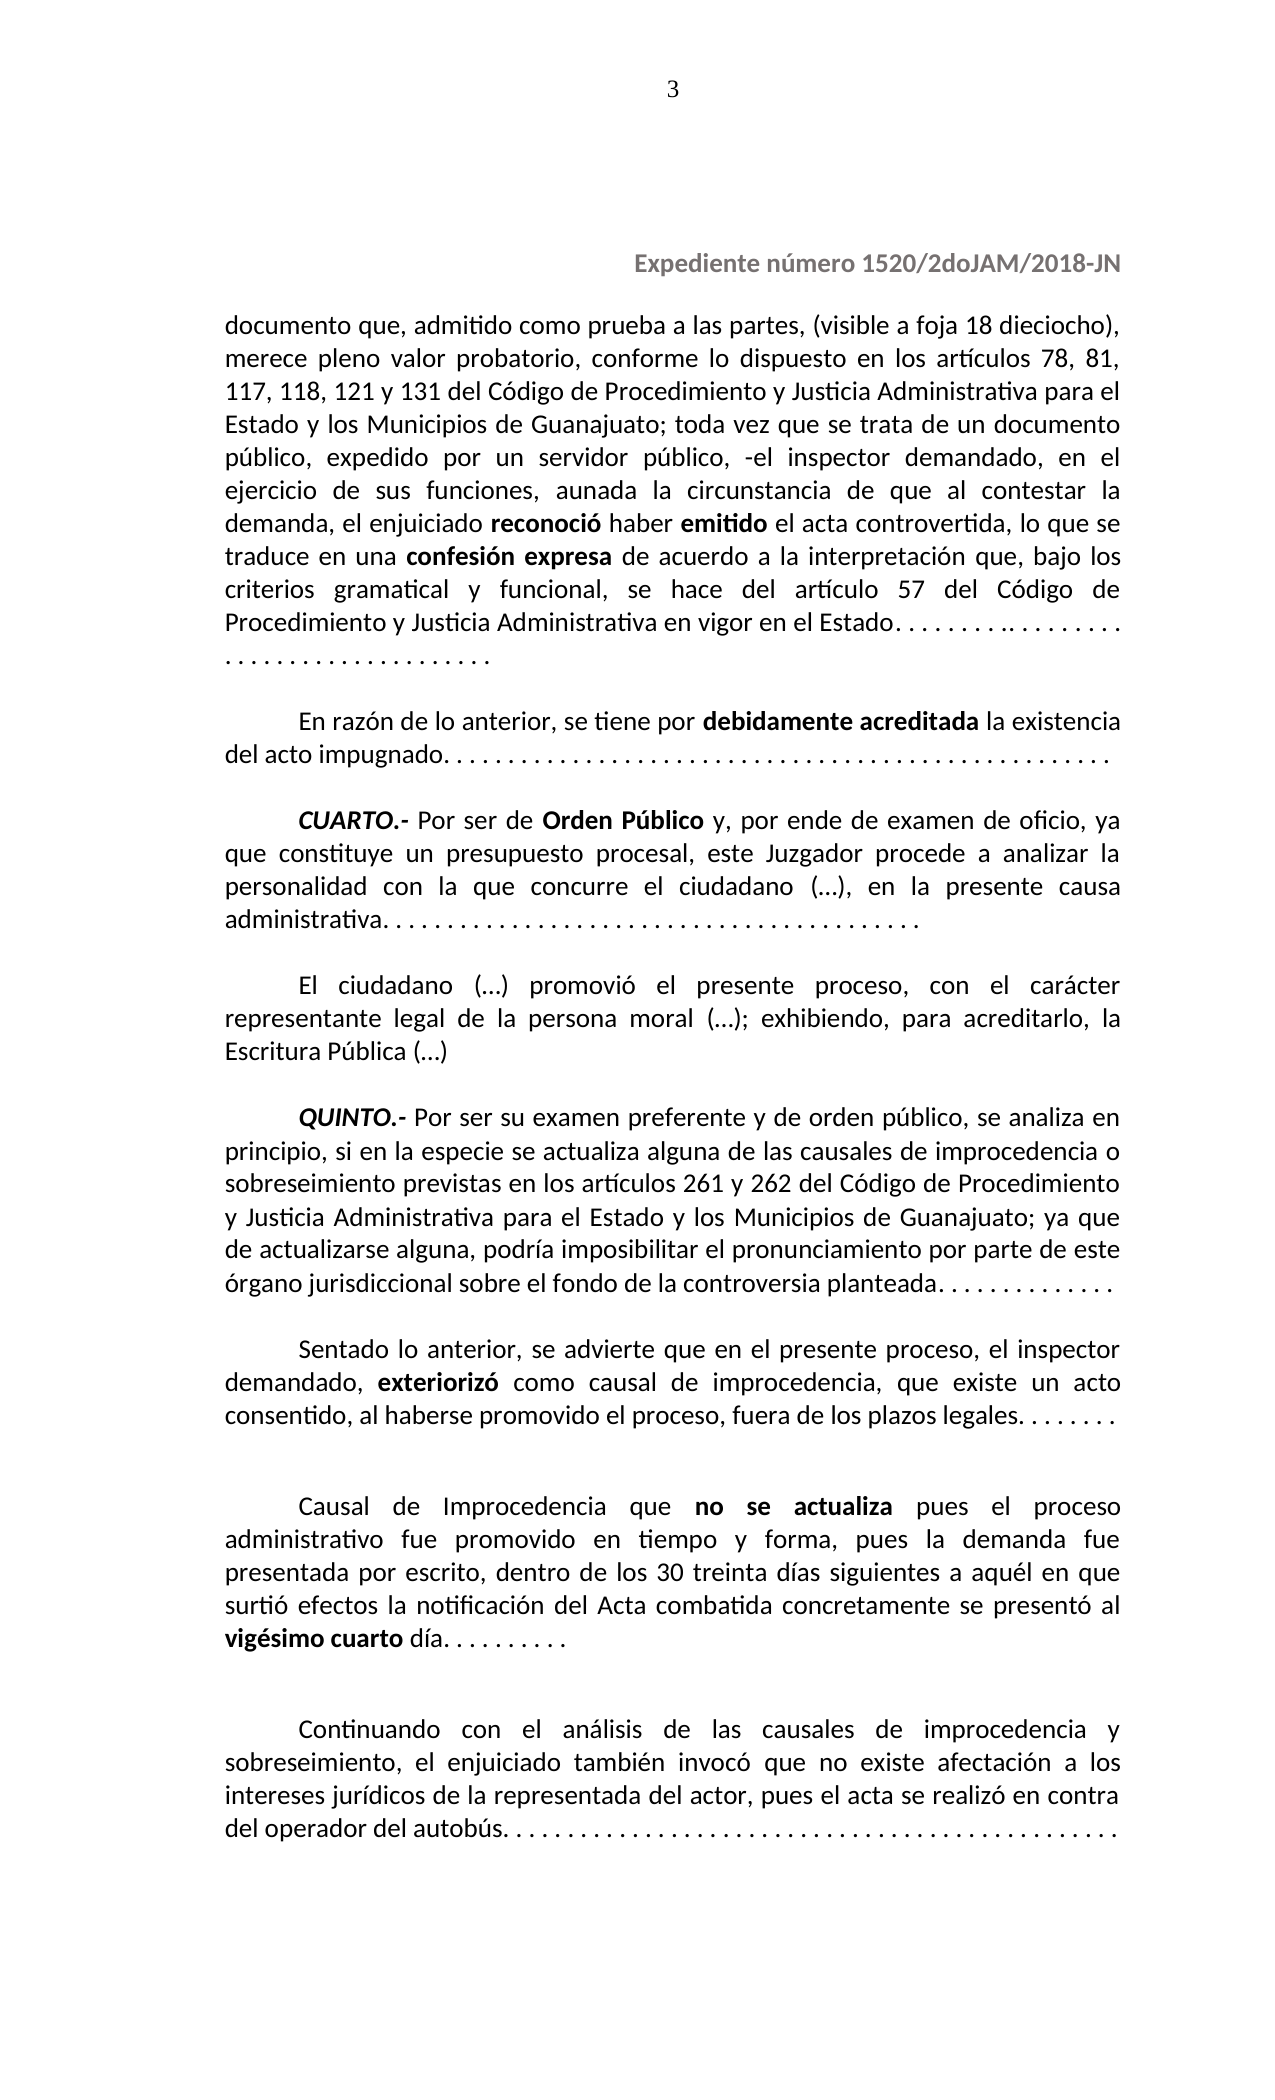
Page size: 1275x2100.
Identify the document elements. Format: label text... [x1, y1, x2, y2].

text El ciudadano (…) promovió el presente proceso, con el carácter representante legal de la persona moral (…); exhibiendo, para acreditarlo, la Escritura Pública (…) [224, 968, 1121, 1068]
text Causal de Improcedencia que no se actualiza pues el proceso administrativo fue promovido en tiempo y forma, pues la demanda fue presentada por escrito, dentro de los 30 treinta días siguientes a aquél en que surtió efectos la notificación del Acta combatida concretamente se presentó al vigésimo cuarto día. . . . . . . . . . [224, 1489, 1121, 1654]
text Continuando con el análisis de las causales de improcedencia y sobreseimiento, el enjuiciado también invocó que no existe afectación a los intereses jurídicos de la representada del actor, pues el acta se realizó en contra del operador del autobús. . . . . . . . . . . . . . . . . . . . . . . . . . . . . . . . . . . . . . . . . . . . . . . . [224, 1712, 1121, 1844]
text En razón de lo anterior, se tiene por debidamente acreditada la existencia del acto impugnado. . . . . . . . . . . . . . . . . . . . . . . . . . . . . . . . . . . . . . . . . . . . . . . . . . . . [224, 704, 1121, 770]
text CUARTO.- Por ser de Orden Público y, por ende de examen de oficio, ya que constituye un presupuesto procesal, este Juzgador procede a analizar la personalidad con la que concurre el ciudadano (…), en la presente causa administrativa. . . . . . . . . . . . . . . . . . . . . . . . . . . . . . . . . . . . . . . . . . [224, 803, 1121, 936]
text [224, 308, 1121, 671]
text QUINTO.- Por ser su examen preferente y de orden público, se analiza en principio, si en la especie se actualiza alguna de las causales de improcedencia o sobreseimiento previstas en los artículos 261 y 262 del Código de Procedimiento y Justicia Administrativa para el Estado y los Municipios de Guanajuato; ya que de actualizarse alguna, podría imposibilitar el pronunciamiento por parte de este órgano jurisdiccional sobre el fondo de la controversia planteada. . . . . . . . . . . . . . [224, 1101, 1121, 1299]
text Sentado lo anterior, se advierte que en el presente proceso, el inspector demandado, exteriorizó como causal de improcedencia, que existe un acto consentido, al haberse promovido el proceso, fuera de los plazos legales. . . . . . . . [224, 1332, 1121, 1431]
